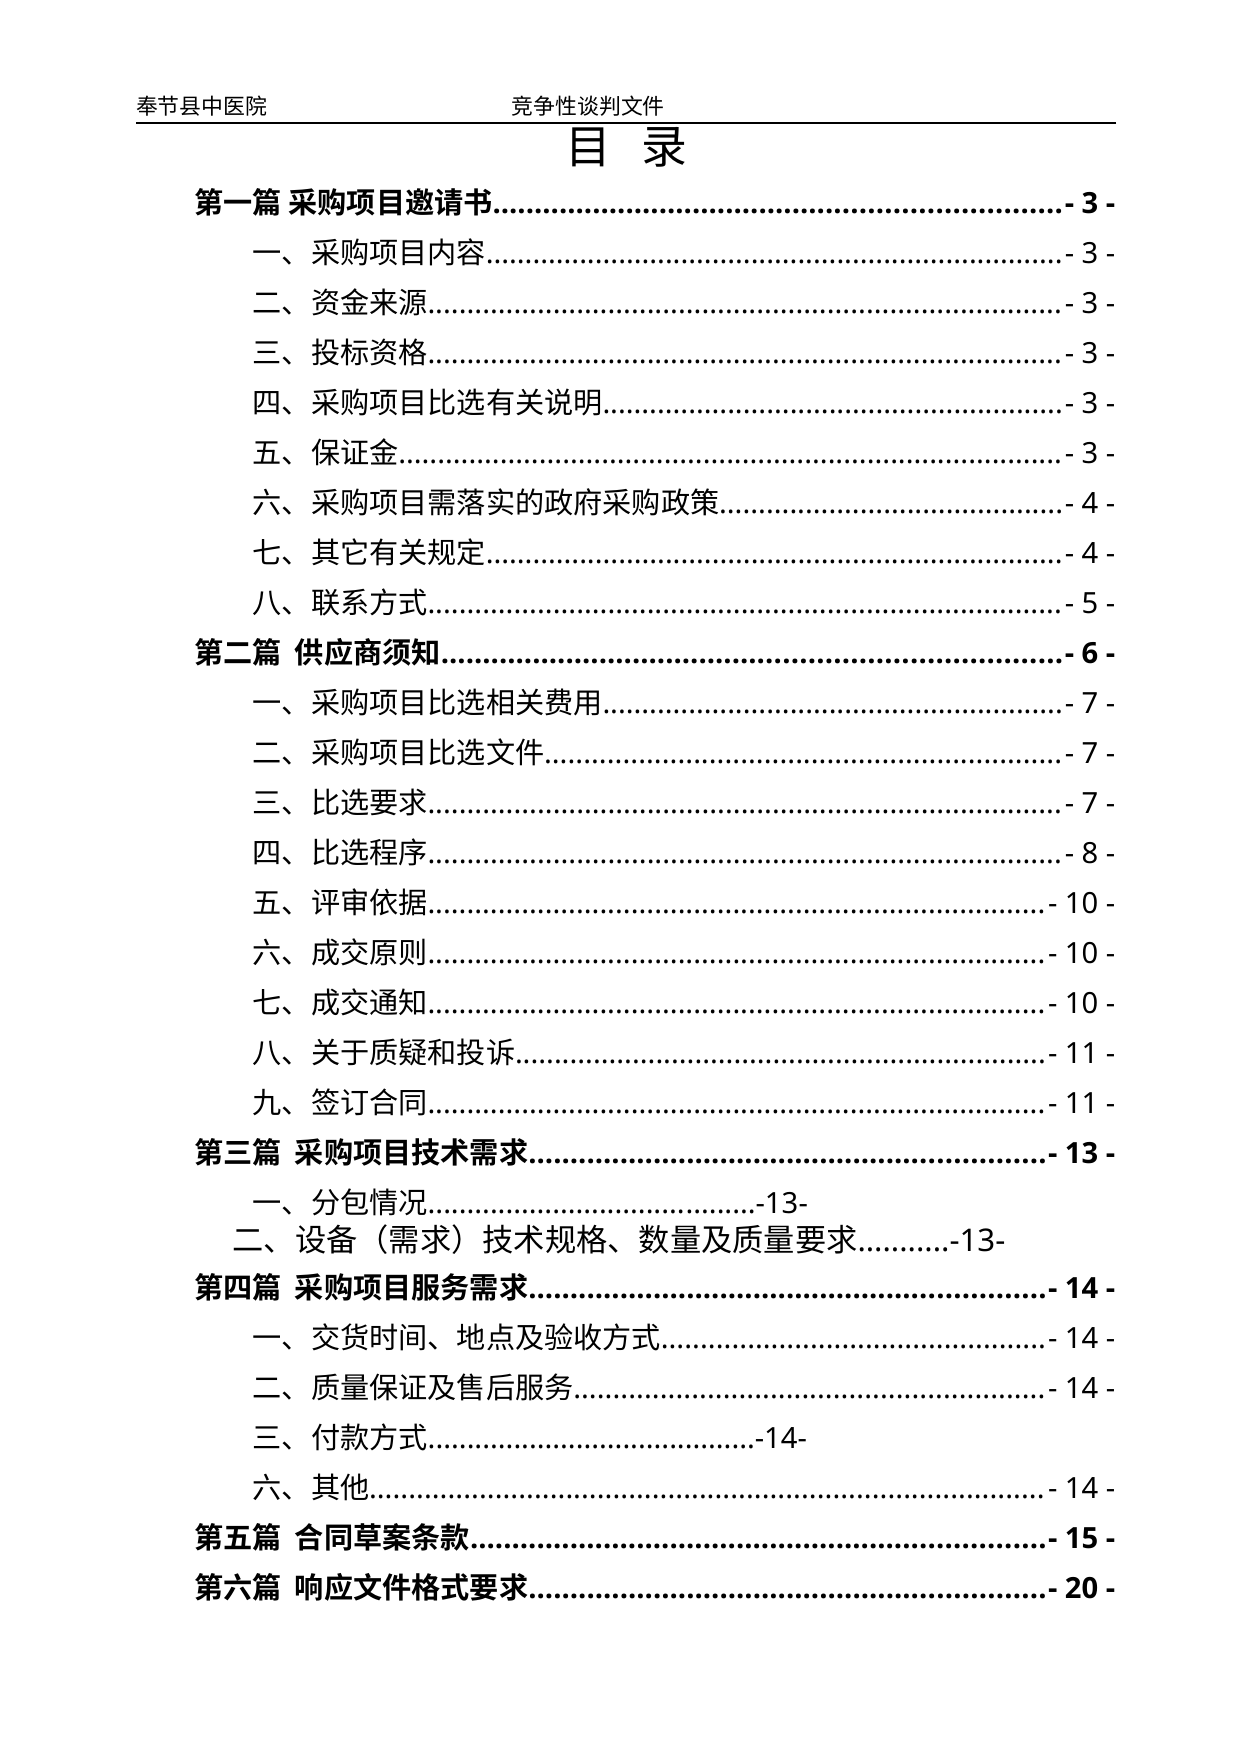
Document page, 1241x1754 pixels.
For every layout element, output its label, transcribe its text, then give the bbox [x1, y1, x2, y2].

text 第五篇 合同草案条款 - 15 - [194, 1508, 1116, 1558]
text 五、保证金 - 3 - [252, 424, 1116, 474]
text 二、设备（需求）技术规格、数量及质量要求...........-13- [136, 1224, 1116, 1258]
text 第二篇 供应商须知 - 6 - [194, 624, 1116, 674]
text 八、联系方式 - 5 - [252, 574, 1116, 624]
text 一、交货时间、地点及验收方式 - 14 - [252, 1308, 1116, 1358]
text 六、成交原则 - 10 - [252, 924, 1116, 974]
text 六、其他 - 14 - [252, 1458, 1116, 1508]
text 五、评审依据 - 10 - [252, 874, 1116, 924]
text 四、比选程序 - 8 - [252, 824, 1116, 874]
text 一、采购项目比选相关费用 - 7 - [252, 674, 1116, 724]
text 一、分包情况..........................................-13- [252, 1174, 1116, 1224]
text 七、其它有关规定 - 4 - [252, 524, 1116, 574]
text 二、采购项目比选文件 - 7 - [252, 724, 1116, 774]
text 一、采购项目内容 - 3 - [252, 224, 1116, 274]
text 二、资金来源 - 3 - [252, 274, 1116, 324]
text 六、采购项目需落实的政府采购政策 - 4 - [252, 474, 1116, 524]
text 九、签订合同 - 11 - [252, 1074, 1116, 1124]
text 七、成交通知 - 10 - [252, 974, 1116, 1024]
text 第一篇 采购项目邀请书 - 3 - [194, 174, 1116, 224]
text 二、质量保证及售后服务 - 14 - [252, 1358, 1116, 1408]
text 目 录 [136, 124, 1116, 174]
text 第六篇 响应文件格式要求 - 20 - [194, 1558, 1116, 1608]
text 三、投标资格 - 3 - [252, 324, 1116, 374]
text 四、采购项目比选有关说明 - 3 - [252, 374, 1116, 424]
text 第四篇 采购项目服务需求 - 14 - [194, 1258, 1116, 1308]
text 第三篇 采购项目技术需求 - 13 - [194, 1124, 1116, 1174]
text 三、比选要求 - 7 - [252, 774, 1116, 824]
text 八、关于质疑和投诉 - 11 - [252, 1024, 1116, 1074]
text 三、付款方式..........................................-14- [252, 1408, 1116, 1458]
